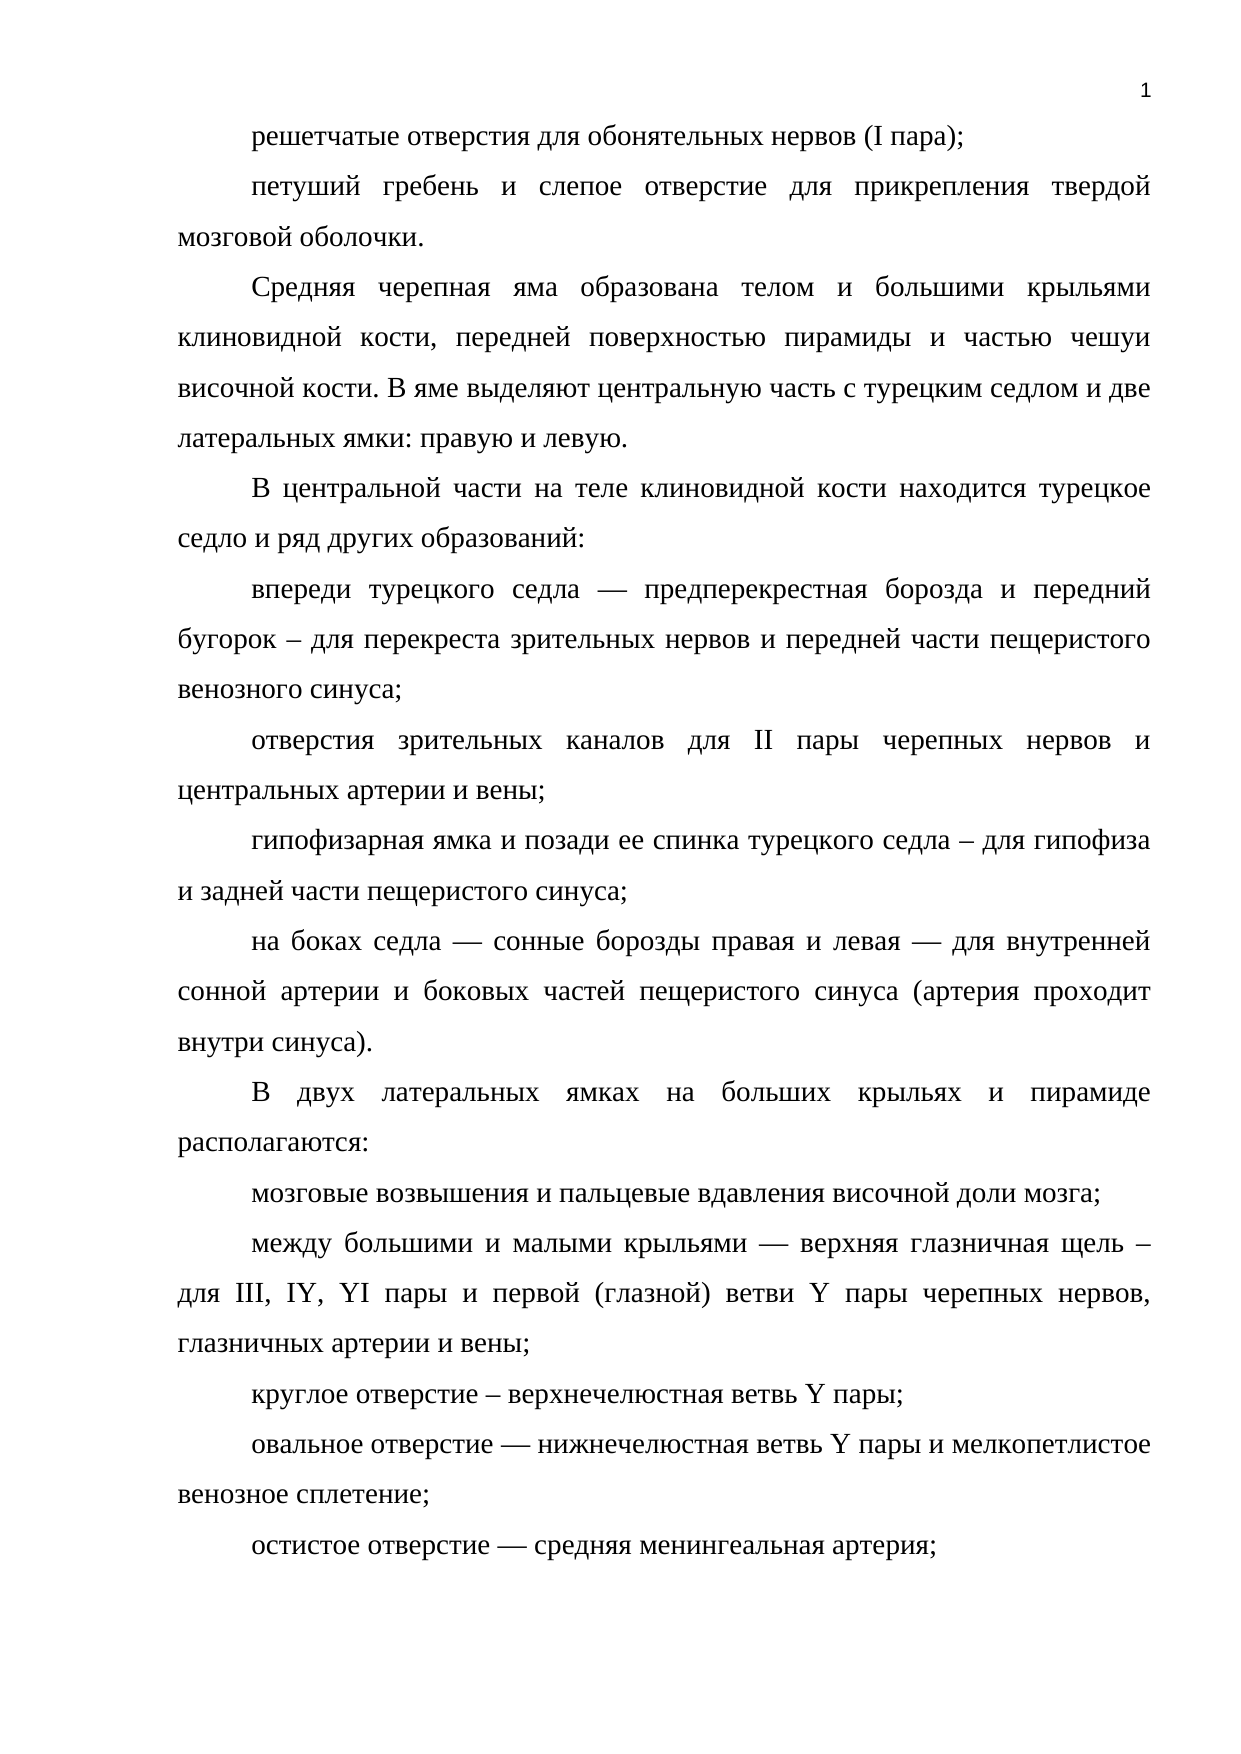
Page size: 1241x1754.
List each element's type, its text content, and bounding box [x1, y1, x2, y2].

text отверстия зрительных каналов для II пары черепных нервов и центральных артерии и вены; [177, 722, 1152, 806]
text В двух латеральных ямках на больших крыльях и пирамиде располагаются: [177, 1074, 1152, 1158]
text Средняя черепная яма образована телом и большими крыльями клиновидной кости, передней поверхностью пирамиды и частью чешуи височной кости. В яме выделяют центральную часть с турецким седлом и две латеральных ямки: правую и левую. [177, 269, 1152, 453]
text мозговые возвышения и пальцевые вдавления височной доли мозга; [177, 1175, 1152, 1208]
text между большими и малыми крыльями — верхняя глазничная щель – для III, IY, YI пары и первой (глазной) ветви Y пары черепных нервов, глазничных артерии и вены; [177, 1225, 1152, 1359]
text гипофизарная ямка и позади ее спинка турецкого седла – для гипофиза и задней части пещеристого синуса; [177, 822, 1152, 906]
text круглое отверстие – верхнечелюстная ветвь Y пары; [177, 1376, 1152, 1409]
text остистое отверстие — средняя менингеальная артерия; [177, 1527, 1152, 1560]
text В центральной части на теле клиновидной кости находится турецкое седло и ряд других образований: [177, 470, 1152, 554]
text овальное отверстие — нижнечелюстная ветвь Y пары и мелкопетлистое венозное сплетение; [177, 1426, 1152, 1510]
text впереди турецкого седла — предперекрестная борозда и передний бугорок – для перекреста зрительных нервов и передней части пещеристого венозного синуса; [177, 571, 1152, 705]
text решетчатые отверстия для обонятельных нервов (I пара); [177, 118, 1152, 152]
text петуший гребень и слепое отверстие для прикрепления твердой мозговой оболочки. [177, 168, 1152, 252]
text на боках седла — сонные борозды правая и левая — для внутренней сонной артерии и боковых частей пещеристого синуса (артерия проходит внутри синуса). [177, 923, 1152, 1057]
